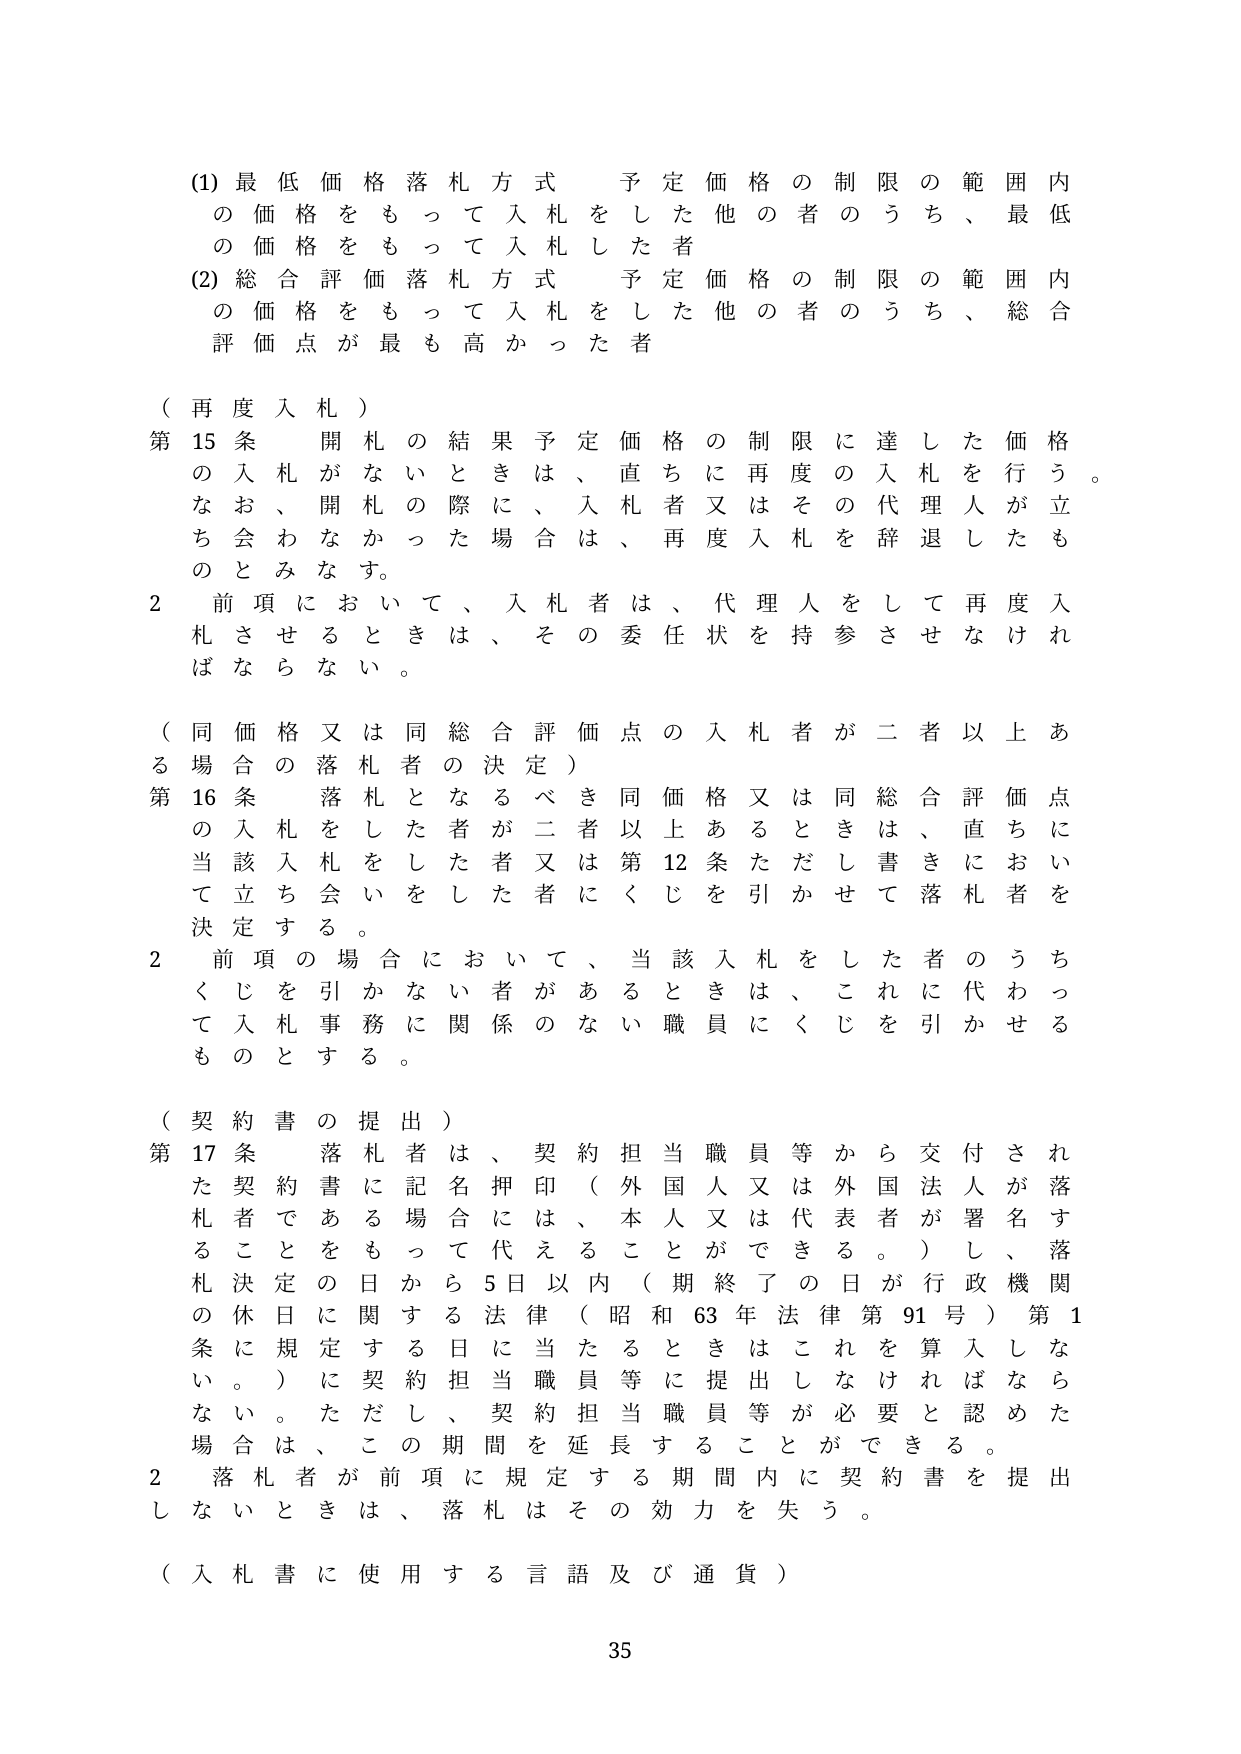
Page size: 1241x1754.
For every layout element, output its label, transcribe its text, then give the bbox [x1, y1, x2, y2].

text 2 前項の場合において、当該入札をした者のうちくじを引かない者があるときは、これに代わって入札事務に関係のない職員にくじを引かせるものとする。 [149, 942, 1091, 1071]
text 第15条 開札の結果予定価格の制限に達した価格の入札がないときは、直ちに再度の入札を行う。なお、開札の際に、入札者又はその代理人が立ち会わなかった場合は、再度入札を辞退したものとみなす。 [149, 423, 1091, 585]
text (2) 総合評価落札方式 予定価格の制限の範囲内の価格をもって入札をした他の者のうち、総合評価点が最も高かった者 [170, 261, 1091, 359]
text （契約書の提出） [149, 1104, 1091, 1136]
text （再度入札） [149, 391, 1091, 423]
text 第17条 落札者は、契約担当職員等から交付された契約書に記名押印（外国人又は外国法人が落札者である場合には、本人又は代表者が署名することをもって代えることができる。）し、落札決定の日から5日以内（期終了の日が行政機関の休日に関する法律（昭和63年法律第91号）第1条に規定する日に当たるときはこれを算入しない。）に契約担当職員等に提出しなければならない。ただし、契約担当職員等が必要と認めた場合は、この期間を延長することができる。 [149, 1136, 1091, 1460]
text （入札書に使用する言語及び通貨） [149, 1557, 1091, 1590]
text （同価格又は同総合評価点の入札者が二者以上ある場合の落札者の決定） [149, 715, 1091, 780]
text 第16条 落札となるべき同価格又は同総合評価点の入札をした者が二者以上あるときは、直ちに当該入札をした者又は第12条ただし書きにおいて立ち会いをした者にくじを引かせて落札者を決定する。 [149, 780, 1091, 942]
text 2 落札者が前項に規定する期間内に契約書を提出しないときは、落札はその効力を失う。 [149, 1460, 1091, 1525]
text (1) 最低価格落札方式 予定価格の制限の範囲内の価格をもって入札をした他の者のうち、最低の価格をもって入札した者 [170, 164, 1091, 261]
text 2 前項において、入札者は、代理人をして再度入札させるときは、その委任状を持参させなければならない。 [149, 585, 1091, 683]
